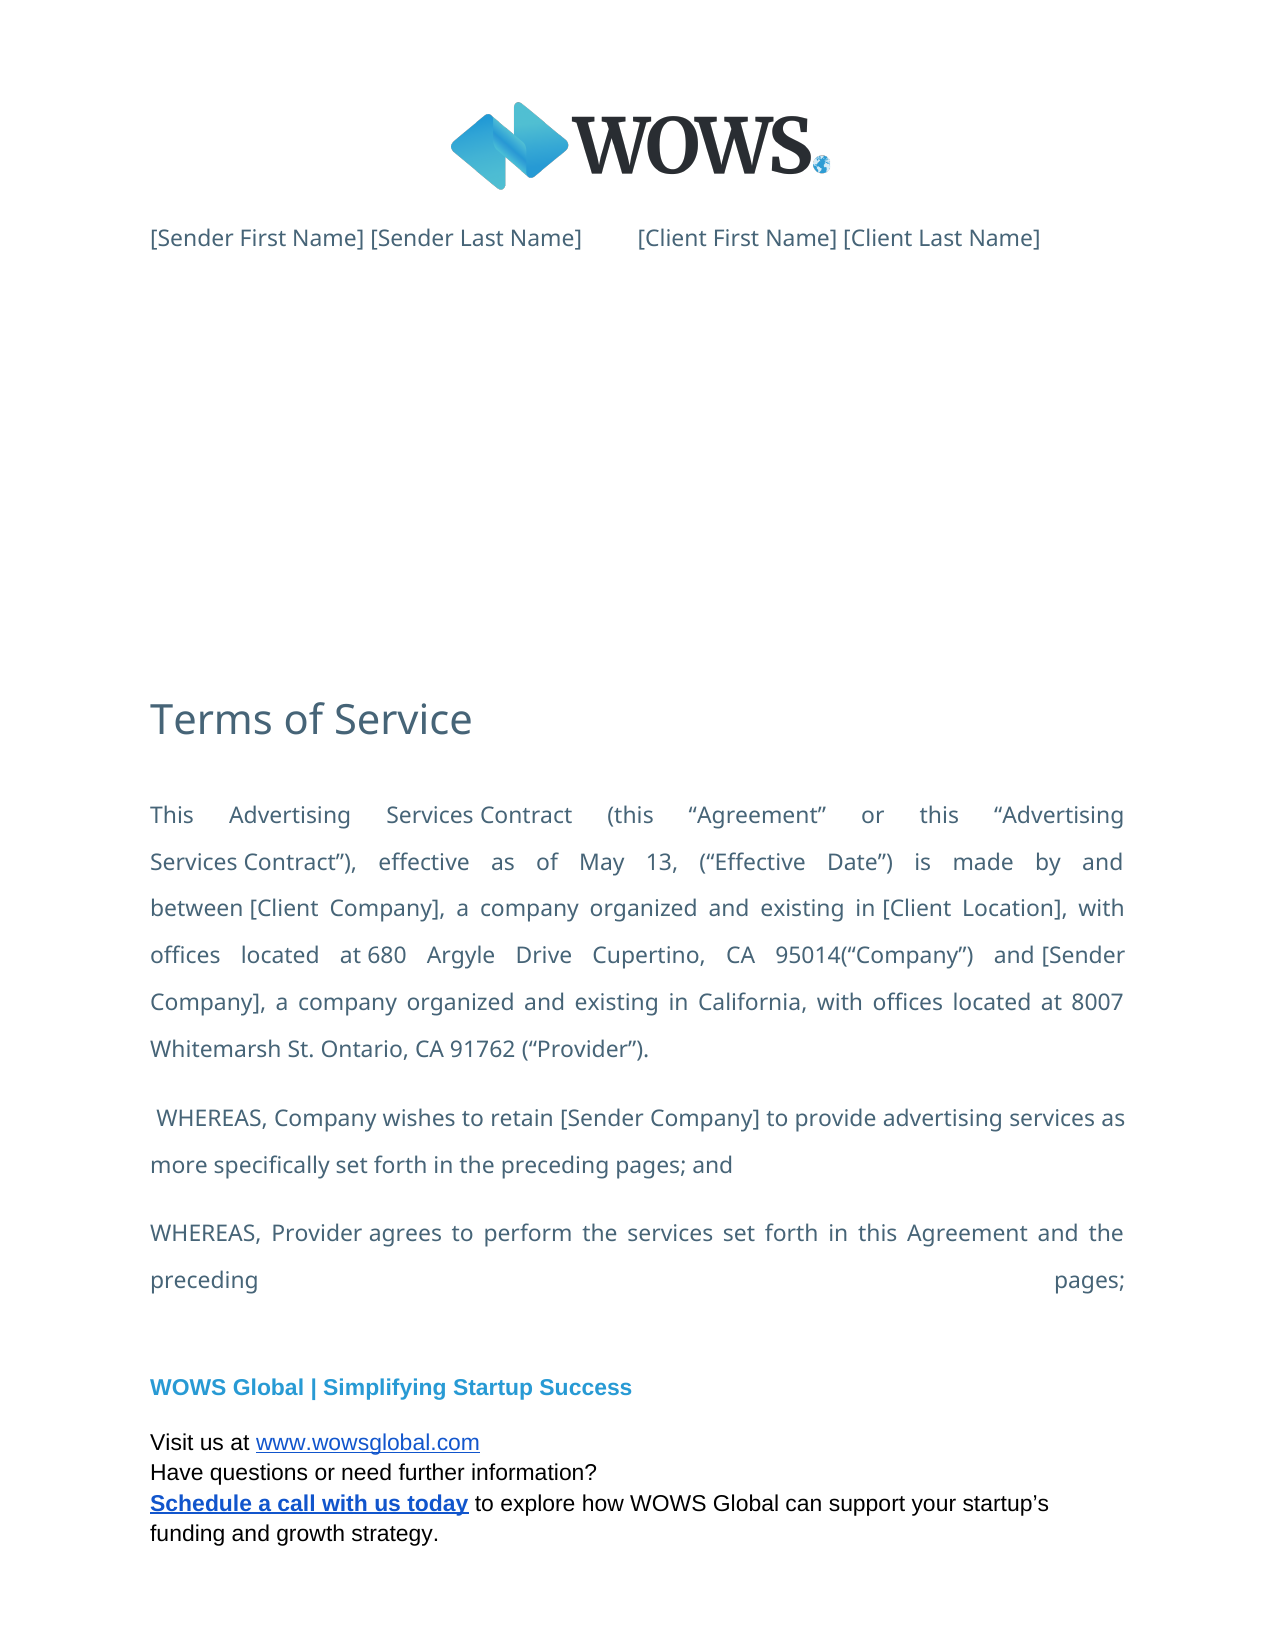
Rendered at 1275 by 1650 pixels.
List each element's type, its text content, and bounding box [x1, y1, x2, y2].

table_cell [Sender First Name] [Sender Last Name] [150, 222, 637, 324]
subtitle Terms of Service [150, 690, 1125, 746]
text This Advertising Services Contract (this “Agreement” or this “Advertising Services Contract”), effective as of May 13, (“Effective Date”) is made by and between [Client Company], a company organized and existing in [Client Location], with offices located at 680 Argyle Drive Cupertino, CA 95014(“Company”) and [Sender Company], a company organized and existing in California, with offices located at 8007 Whitemarsh St. Ontario, CA 91762 (“Provider”). [150, 799, 1125, 1064]
picture [451, 75, 831, 218]
text WHEREAS, Company wishes to retain [Sender Company] to provide advertising services as more specifically set forth in the preceding pages; and [150, 1102, 1125, 1180]
table_cell [Client First Name] [Client Last Name] [638, 222, 1125, 324]
